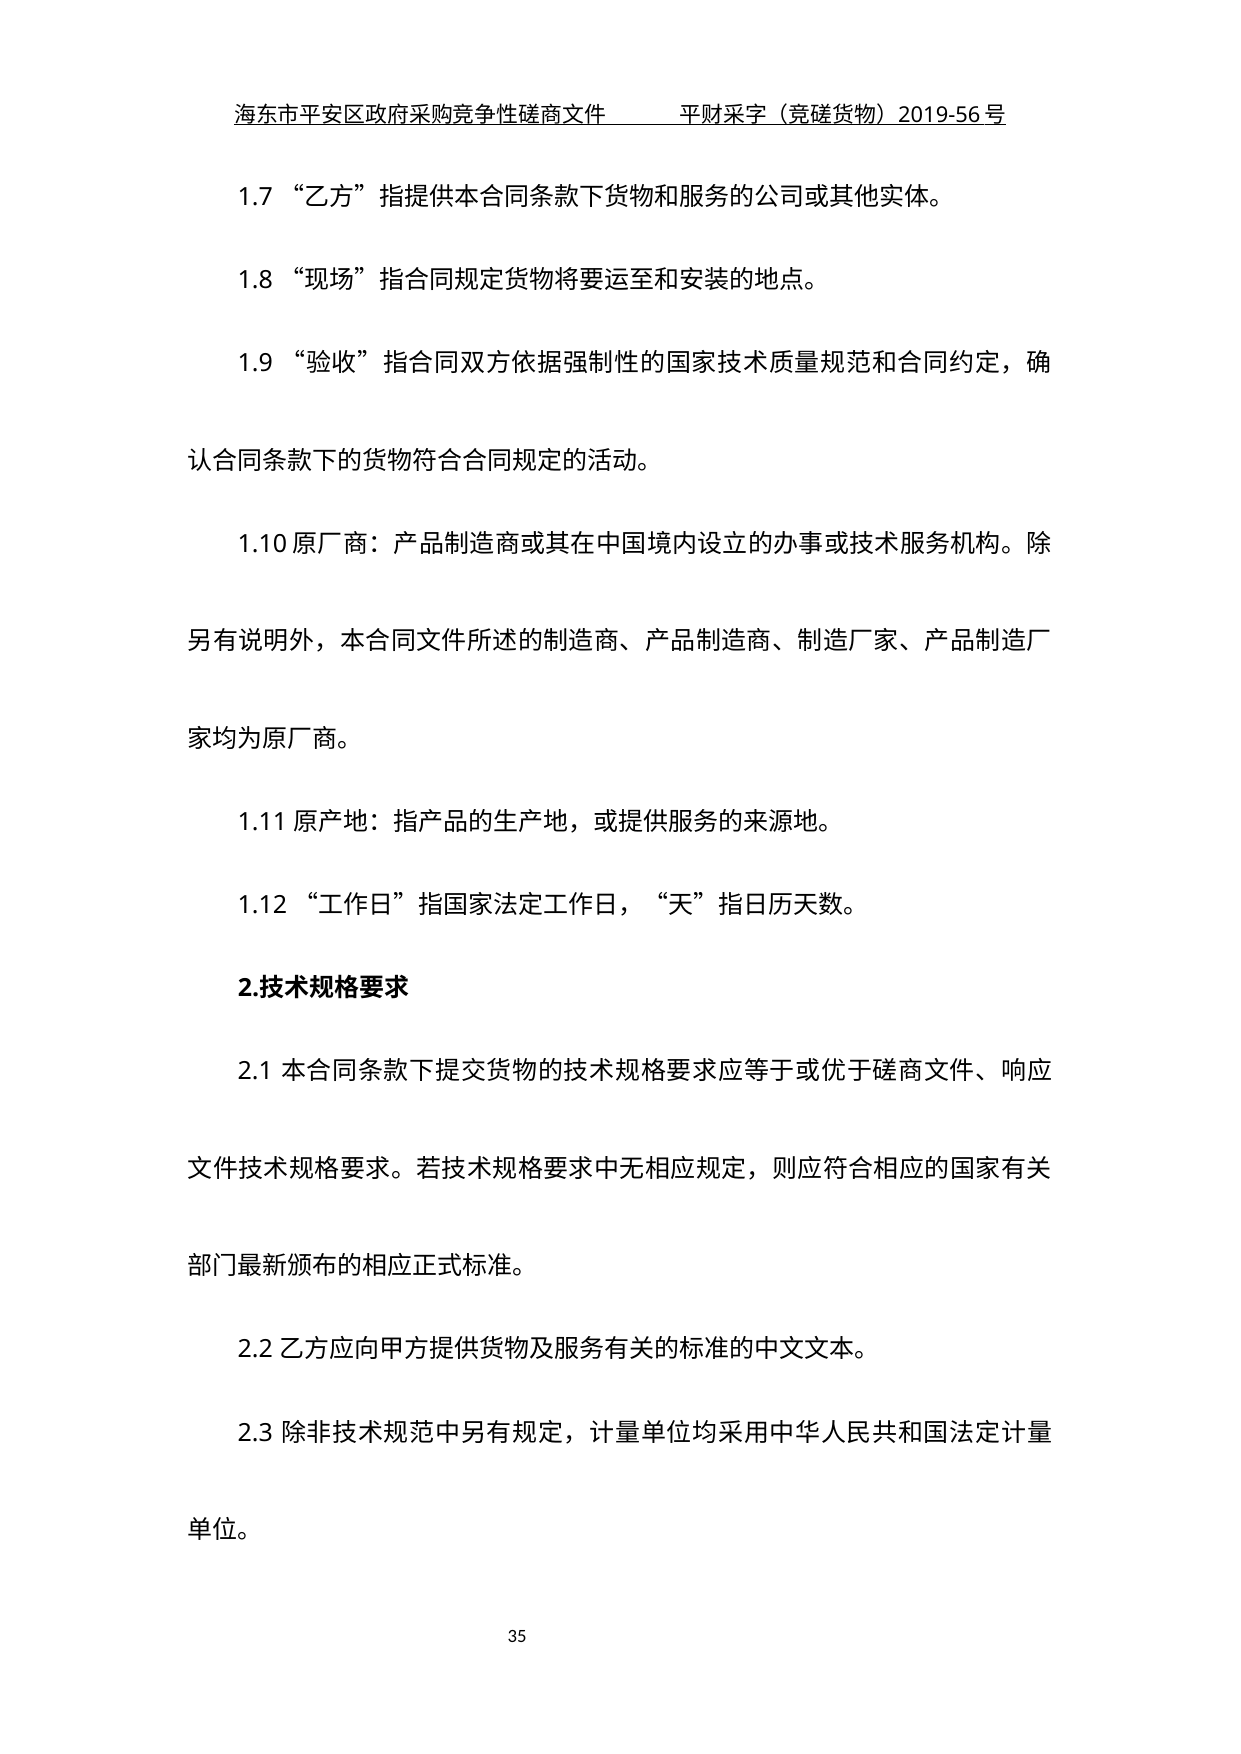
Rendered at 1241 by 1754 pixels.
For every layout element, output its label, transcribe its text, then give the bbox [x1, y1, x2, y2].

text 1.11 原产地：指产品的生产地，或提供服务的来源地。 [187, 787, 1053, 852]
text 2.3 除非技术规范中另有规定，计量单位均采用中华人民共和国法定计量单位。 [187, 1398, 1053, 1560]
text 2.2 乙方应向甲方提供货物及服务有关的标准的中文文本。 [187, 1314, 1053, 1379]
text 1.8 “现场”指合同规定货物将要运至和安装的地点。 [187, 245, 1053, 310]
text 2.技术规格要求 [187, 953, 1053, 1018]
text 1.12 “工作日”指国家法定工作日，“天”指日历天数。 [187, 870, 1053, 935]
text 1.7 “乙方”指提供本合同条款下货物和服务的公司或其他实体。 [187, 162, 1053, 227]
text 1.10原厂商：产品制造商或其在中国境内设立的办事或技术服务机构。除另有说明外，本合同文件所述的制造商、产品制造商、制造厂家、产品制造厂家均为原厂商。 [187, 509, 1053, 769]
text 1.9 “验收”指合同双方依据强制性的国家技术质量规范和合同约定，确认合同条款下的货物符合合同规定的活动。 [187, 328, 1053, 491]
text 2.1 本合同条款下提交货物的技术规格要求应等于或优于磋商文件、响应文件技术规格要求。若技术规格要求中无相应规定，则应符合相应的国家有关部门最新颁布的相应正式标准。 [187, 1036, 1053, 1296]
